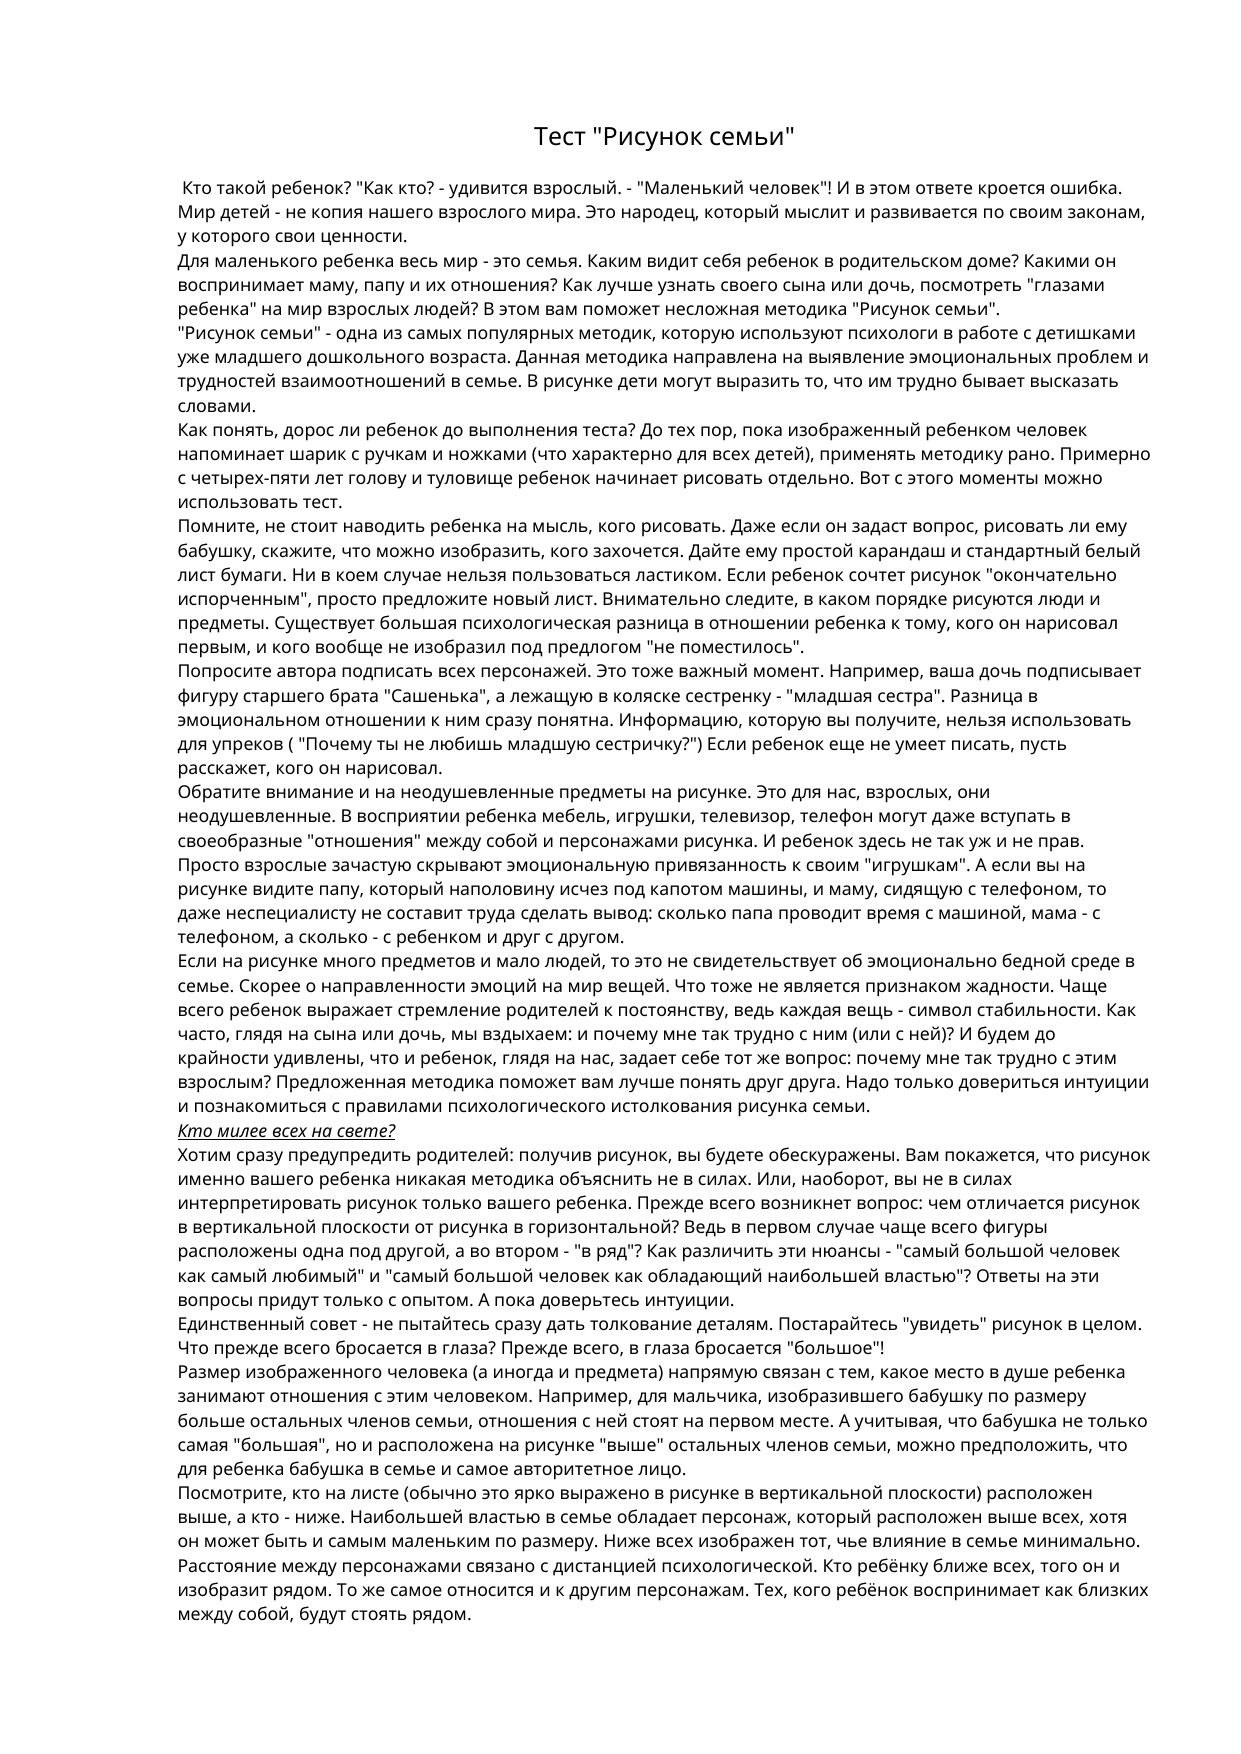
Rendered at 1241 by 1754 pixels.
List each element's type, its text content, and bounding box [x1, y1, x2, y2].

text Попросите автора подписать всех персонажей. Это тоже важный момент. Например, ваша дочь подписывает фигуру старшего брата "Сашенька", а лежащую в коляске сестренку - "младшая сестра". Разница в эмоциональном отношении к ним сразу понятна. Информацию, которую вы получите, нельзя использовать для упреков ( "Почему ты не любишь младшую сестричку?") Если ребенок еще не умеет писать, пусть расскажет, кого он нарисовал. [177, 659, 1152, 780]
text Как понять, дорос ли ребенок до выполнения теста? До тех пор, пока изображенный ребенком человек напоминает шарик с ручкам и ножками (что характерно для всех детей), применять методику рано. Примерно с четырех-пяти лет голову и туловище ребенок начинает рисовать отдельно. Вот с этого моменты можно использовать тест. [177, 417, 1152, 514]
text Если на рисунке много предметов и мало людей, то это не свидетельствует об эмоционально бедной среде в семье. Скорее о направленности эмоций на мир вещей. Что тоже не является признаком жадности. Чаще всего ребенок выражает стремление родителей к постоянству, ведь каждая вещь - символ стабильности. Как часто, глядя на сына или дочь, мы вздыхаем: и почему мне так трудно с ним (или с ней)? И будем до крайности удивлены, что и ребенок, глядя на нас, задает себе тот же вопрос: почему мне так трудно с этим взрослым? Предложенная методика поможет вам лучше понять друг друга. Надо только довериться интуиции и познакомиться с правилами психологического истолкования рисунка семьи. [177, 949, 1152, 1118]
text Единственный совет - не пытайтесь сразу дать толкование деталям. Постарайтесь "увидеть" рисунок в целом. Что прежде всего бросается в глаза? Прежде всего, в глаза бросается "большое"! [177, 1311, 1152, 1360]
text Посмотрите, кто на листе (обычно это ярко выражено в рисунке в вертикальной плоскости) расположен выше, а кто - ниже. Наибольшей властью в семье обладает персонаж, который расположен выше всех, хотя он может быть и самым маленьким по размеру. Ниже всех изображен тот, чье влияние в семье минимально. Расстояние между персонажами связано с дистанцией психологической. Кто ребёнку ближе всех, того он и изобразит рядом. То же самое относится и к другим персонажам. Тех, кого ребёнок воспринимает как близких между собой, будут стоять рядом. [177, 1481, 1152, 1626]
text Тест "Рисунок семьи" [177, 118, 1152, 152]
text Размер изображенного человека (а иногда и предмета) напрямую связан с тем, какое место в душе ребенка занимают отношения с этим человеком. Например, для мальчика, изобразившего бабушку по размеру больше остальных членов семьи, отношения с ней стоят на первом месте. А учитывая, что бабушка не только самая "большая", но и расположена на рисунке "выше" остальных членов семьи, можно предположить, что для ребенка бабушка в семье и самое авторитетное лицо. [177, 1360, 1152, 1481]
text Кто такой ребенок? "Как кто? - удивится взрослый. - "Маленький человек"! И в этом ответе кроется ошибка. Мир детей - не копия нашего взрослого мира. Это народец, который мыслит и развивается по своим законам, у которого свои ценности. [177, 176, 1152, 248]
text Хотим сразу предупредить родителей: получив рисунок, вы будете обескуражены. Вам покажется, что рисунок именно вашего ребенка никакая методика объяснить не в силах. Или, наоборот, вы не в силах интерпретировать рисунок только вашего ребенка. Прежде всего возникнет вопрос: чем отличается рисунок в вертикальной плоскости от рисунка в горизонтальной? Ведь в первом случае чаще всего фигуры расположены одна под другой, а во втором - "в ряд"? Как различить эти нюансы - "самый большой человек как самый любимый" и "самый большой человек как обладающий наибольшей властью"? Ответы на эти вопросы придут только с опытом. А пока доверьтесь интуиции. [177, 1142, 1152, 1311]
text "Рисунок семьи" - одна из самых популярных методик, которую используют психологи в работе с детишками уже младшего дошкольного возраста. Данная методика направлена на выявление эмоциональных проблем и трудностей взаимоотношений в семье. В рисунке дети могут выразить то, что им трудно бывает высказать словами. [177, 321, 1152, 417]
text Кто милее всех на свете? [177, 1118, 1152, 1142]
text Помните, не стоит наводить ребенка на мысль, кого рисовать. Даже если он задаст вопрос, рисовать ли ему бабушку, скажите, что можно изобразить, кого захочется. Дайте ему простой карандаш и стандартный белый лист бумаги. Ни в коем случае нельзя пользоваться ластиком. Если ребенок сочтет рисунок "окончательно испорченным", просто предложите новый лист. Внимательно следите, в каком порядке рисуются люди и предметы. Существует большая психологическая разница в отношении ребенка к тому, кого он нарисовал первым, и кого вообще не изобразил под предлогом "не поместилось". [177, 514, 1152, 659]
text Обратите внимание и на неодушевленные предметы на рисунке. Это для нас, взрослых, они неодушевленные. В восприятии ребенка мебель, игрушки, телевизор, телефон могут даже вступать в своеобразные "отношения" между собой и персонажами рисунка. И ребенок здесь не так уж и не прав. Просто взрослые зачастую скрывают эмоциональную привязанность к своим "игрушкам". А если вы на рисунке видите папу, который наполовину исчез под капотом машины, и маму, сидящую с телефоном, то даже неспециалисту не составит труда сделать вывод: сколько папа проводит время с машиной, мама - с телефоном, а сколько - с ребенком и друг с другом. [177, 780, 1152, 949]
text Для маленького ребенка весь мир - это семья. Каким видит себя ребенок в родительском доме? Какими он воспринимает маму, папу и их отношения? Как лучше узнать своего сына или дочь, посмотреть "глазами ребенка" на мир взрослых людей? В этом вам поможет несложная методика "Рисунок семьи". [177, 248, 1152, 321]
